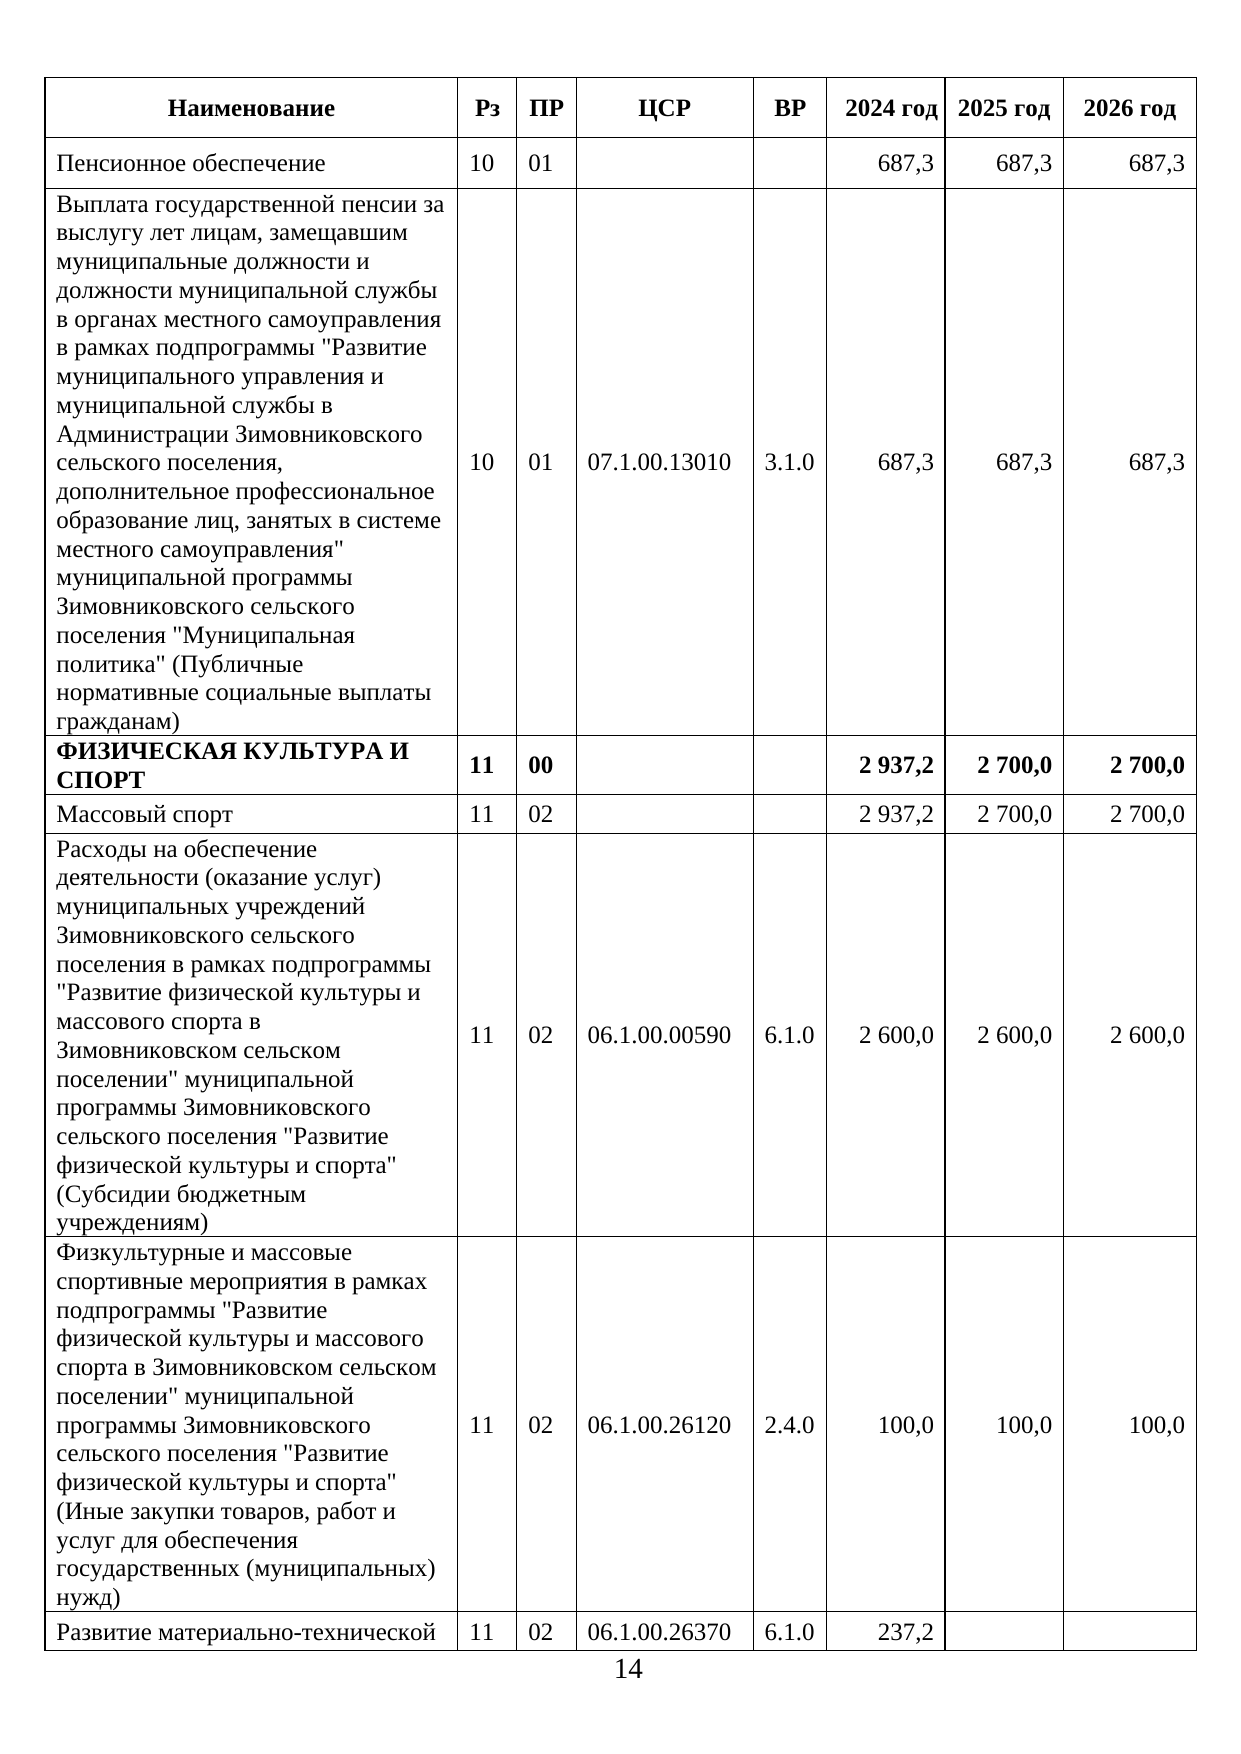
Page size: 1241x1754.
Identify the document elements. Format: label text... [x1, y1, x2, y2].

table_cell 2 700,0 [946, 795, 1063, 833]
table_cell 11 [458, 1237, 516, 1611]
table_cell Физкультурные и массовые спортивные мероприятия в рамках подпрограммы "Развитие физической культуры и массового спорта в Зимовниковском сельском поселении" муниципальной программы Зимовниковского сельского поселения "Развитие физической культуры и спорта" (Иные закупки товаров, работ и услуг для обеспечения государственных (муниципальных) нужд) [46, 1237, 457, 1611]
table_cell [577, 138, 753, 188]
table_cell [1064, 1612, 1196, 1650]
table_cell 2 937,2 [827, 736, 944, 793]
table_header Наименование [46, 78, 457, 137]
table_cell Пенсионное обеспечение [46, 138, 457, 188]
table_cell Расходы на обеспечение деятельности (оказание услуг) муниципальных учреждений Зимовниковского сельского поселения в рамках подпрограммы "Развитие физической культуры и массового спорта в Зимовниковском сельском поселении" муниципальной программы Зимовниковского сельского поселения "Развитие физической культуры и спорта" (Субсидии бюджетным учреждениям) [46, 834, 457, 1236]
table_cell 2 700,0 [1064, 736, 1196, 793]
table_cell 687,3 [827, 138, 944, 188]
table_header Рз [458, 78, 516, 137]
table_header ВР [754, 78, 826, 137]
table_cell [46, 1612, 457, 1650]
table_cell 01 [517, 138, 576, 188]
table_cell 2 937,2 [827, 795, 944, 833]
table_cell 2.4.0 [754, 1237, 826, 1611]
table_cell 6.1.0 [754, 1612, 826, 1650]
table_cell 02 [517, 1612, 576, 1650]
table_cell 687,3 [827, 189, 944, 735]
table_header 2025 год [946, 78, 1063, 137]
table_cell 237,2 [827, 1612, 944, 1650]
table_cell [577, 795, 753, 833]
table_cell 02 [517, 834, 576, 1236]
table_header 2026 год [1064, 78, 1196, 137]
table_cell 2 700,0 [1064, 795, 1196, 833]
table_cell 10 [458, 189, 516, 735]
table_cell 11 [458, 736, 516, 793]
table_cell 687,3 [946, 189, 1063, 735]
table_cell [754, 138, 826, 188]
table_header ЦСР [577, 78, 753, 137]
table_cell 06.1.00.26120 [577, 1237, 753, 1611]
table_cell 687,3 [1064, 189, 1196, 735]
table_cell 687,3 [946, 138, 1063, 188]
table_cell 2 600,0 [946, 834, 1063, 1236]
table_cell [577, 736, 753, 793]
table_cell Выплата государственной пенсии за выслугу лет лицам, замещавшим муниципальные должности и должности муниципальной службы в органах местного самоуправления в рамках подпрограммы "Развитие муниципального управления и муниципальной службы в Администрации Зимовниковского сельского поселения, дополнительное профессиональное образование лиц, занятых в системе местного самоуправления" муниципальной программы Зимовниковского сельского поселения "Муниципальная политика" (Публичные нормативные социальные выплаты гражданам) [46, 189, 457, 735]
table_cell 07.1.00.13010 [577, 189, 753, 735]
table_cell 100,0 [1064, 1237, 1196, 1611]
table_cell ФИЗИЧЕСКАЯ КУЛЬТУРА И СПОРТ [46, 736, 457, 793]
table_cell [754, 736, 826, 793]
table_cell 3.1.0 [754, 189, 826, 735]
table_cell 02 [517, 795, 576, 833]
table_cell Массовый спорт [46, 795, 457, 833]
table_cell [754, 795, 826, 833]
table_cell 11 [458, 795, 516, 833]
table_header 2024 год [827, 78, 944, 137]
table_cell 06.1.00.00590 [577, 834, 753, 1236]
table_cell 02 [517, 1237, 576, 1611]
table_cell 10 [458, 138, 516, 188]
table_cell 01 [517, 189, 576, 735]
table_cell 6.1.0 [754, 834, 826, 1236]
table_cell 11 [458, 834, 516, 1236]
table_cell 2 600,0 [827, 834, 944, 1236]
table_cell 00 [517, 736, 576, 793]
table_cell 2 700,0 [946, 736, 1063, 793]
table_cell [946, 1612, 1063, 1650]
table_cell 2 600,0 [1064, 834, 1196, 1236]
table_header ПР [517, 78, 576, 137]
table_cell 100,0 [827, 1237, 944, 1611]
table_cell 100,0 [946, 1237, 1063, 1611]
table_cell 687,3 [1064, 138, 1196, 188]
table_cell 11 [458, 1612, 516, 1650]
table_cell 06.1.00.26370 [577, 1612, 753, 1650]
